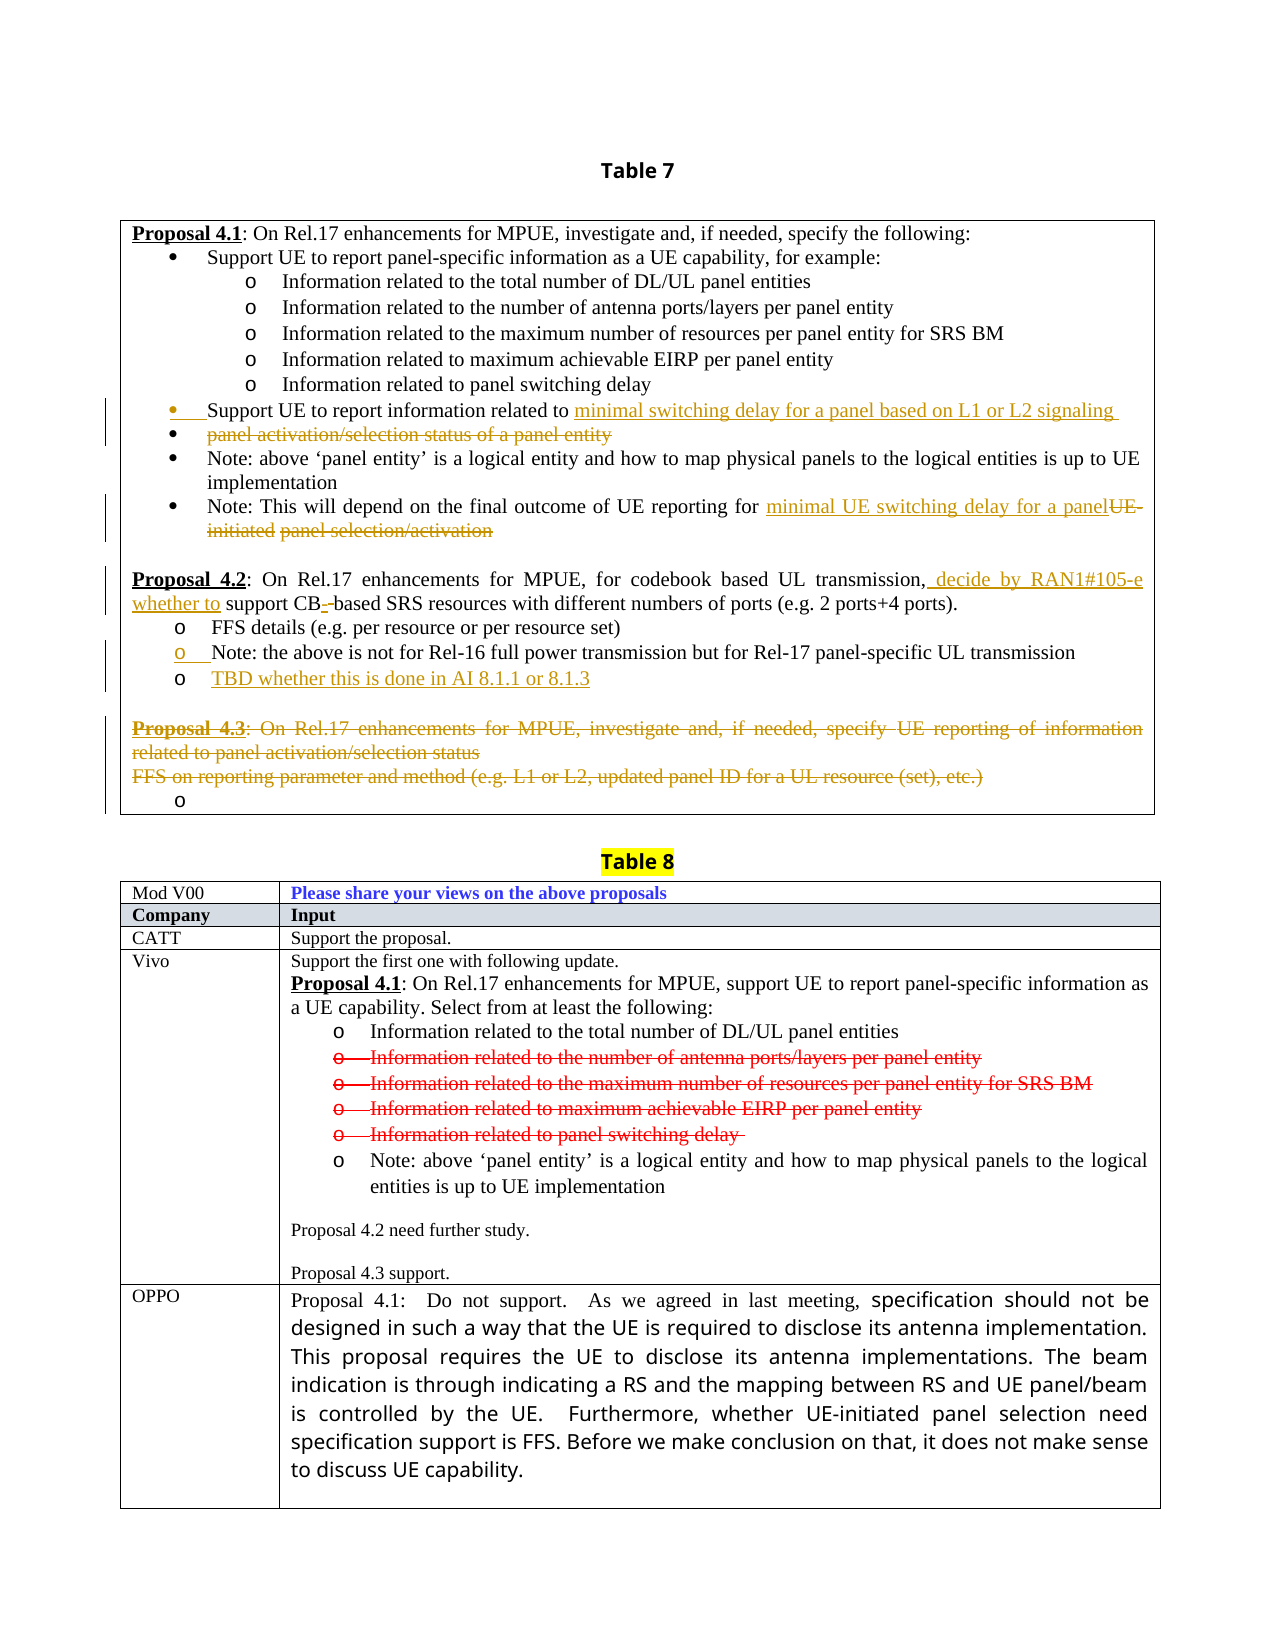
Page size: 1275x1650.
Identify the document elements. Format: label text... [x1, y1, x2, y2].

table_cell OPPO [121, 1285, 279, 1508]
table_cell Company [121, 904, 279, 926]
table_header Proposal 4.1: On Rel.17 enhancements for MPUE, investigate and, if needed, specify the following: Support UE to report panel-specific information as a UE capability, for example: Information related to the total number of DL/UL panel entities Information related to the number of antenna ports/layers per panel entity Information related to the maximum number of resources per panel entity for SRS BM Information related to maximum achievable EIRP per panel entity Information related to panel switching delay Support UE to report information related to Note: above ‘panel entity’ is a logical entity and how to map physical panels to the logical entities is up to UE implementation Note: This will depend on the final outcome of UE reporting for Proposal 4.2: On Rel.17 enhancements for MPUE, for codebook based UL transmission, support CBbased SRS resources with different numbers of ports (e.g. 2 ports+4 ports). FFS details (e.g. per resource or per resource set) Note: the above is not for Rel-16 full power transmission but for Rel-17 panel-specific UL transmission [121, 221, 1154, 814]
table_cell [280, 1285, 1160, 1508]
table_cell Support the first one with following update. Proposal 4.1: On Rel.17 enhancements for MPUE, support UE to report panel-specific information as a UE capability. Select from at least the following: Information related to the total number of DL/UL panel entities Information related to the number of antenna ports/layers per panel entity Information related to the maximum number of resources per panel entity for SRS BM Information related to maximum achievable EIRP per panel entity Information related to panel switching delay Note: above ‘panel entity’ is a logical entity and how to map physical panels to the logical entities is up to UE implementation Proposal 4.2 need further study. Proposal 4.3 support. [280, 950, 1160, 1284]
table_cell Support the proposal. [280, 927, 1160, 948]
table_cell Vivo [121, 950, 279, 1284]
table_cell Input [280, 904, 1160, 926]
text Table 8 [120, 843, 1155, 881]
table_header Please share your views on the above proposals [280, 882, 1160, 903]
table_cell CATT [121, 927, 279, 948]
text Table 7 [120, 152, 1155, 190]
table_header Mod V00 [121, 882, 279, 903]
